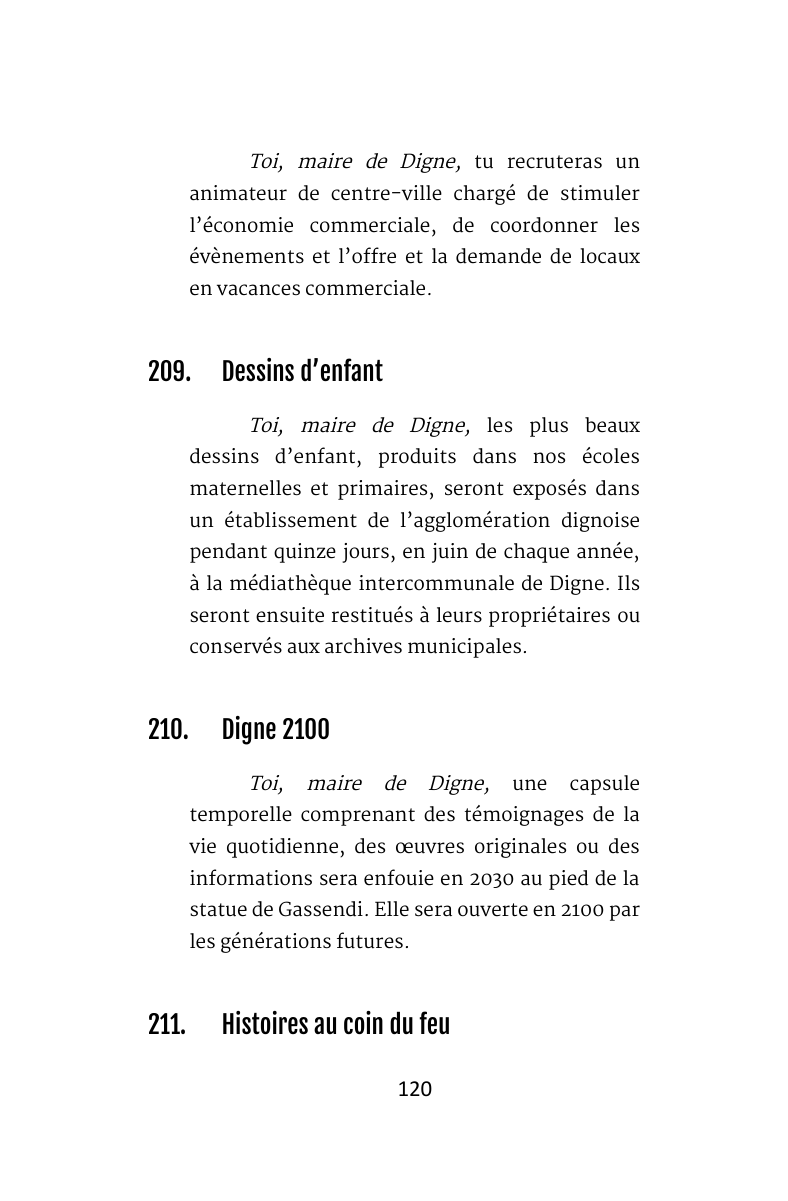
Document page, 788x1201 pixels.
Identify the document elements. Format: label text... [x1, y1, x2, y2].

text Digne 2100 [148, 714, 640, 746]
text Dessins d’enfant [148, 356, 640, 387]
text Toi, maire de Digne, les plus beaux dessins d’enfant, produits dans nos écoles maternelles et primaires, seront exposés dans un établissement de l’agglomération dignoise pendant quinze jours, en juin de chaque année, à la médiathèque intercommunale de Digne. Ils seront ensuite restitués à leurs propriétaires ou conservés aux archives municipales. [189, 411, 640, 664]
text Toi, maire de Digne, une capsule temporelle comprenant des témoignages de la vie quotidienne, des œuvres originales ou des informations sera enfouie en 2030 au pied de la statue de Gassendi. Elle sera ouverte en 2100 par les générations futures. [189, 769, 640, 959]
text Histoires au coin du feu [148, 1009, 640, 1040]
text Toi, maire de Digne, tu recruteras un animateur de centre-ville chargé de stimuler l’économie commerciale, de coordonner les évènements et l’offre et la demande de locaux en vacances commerciale. [189, 148, 640, 306]
